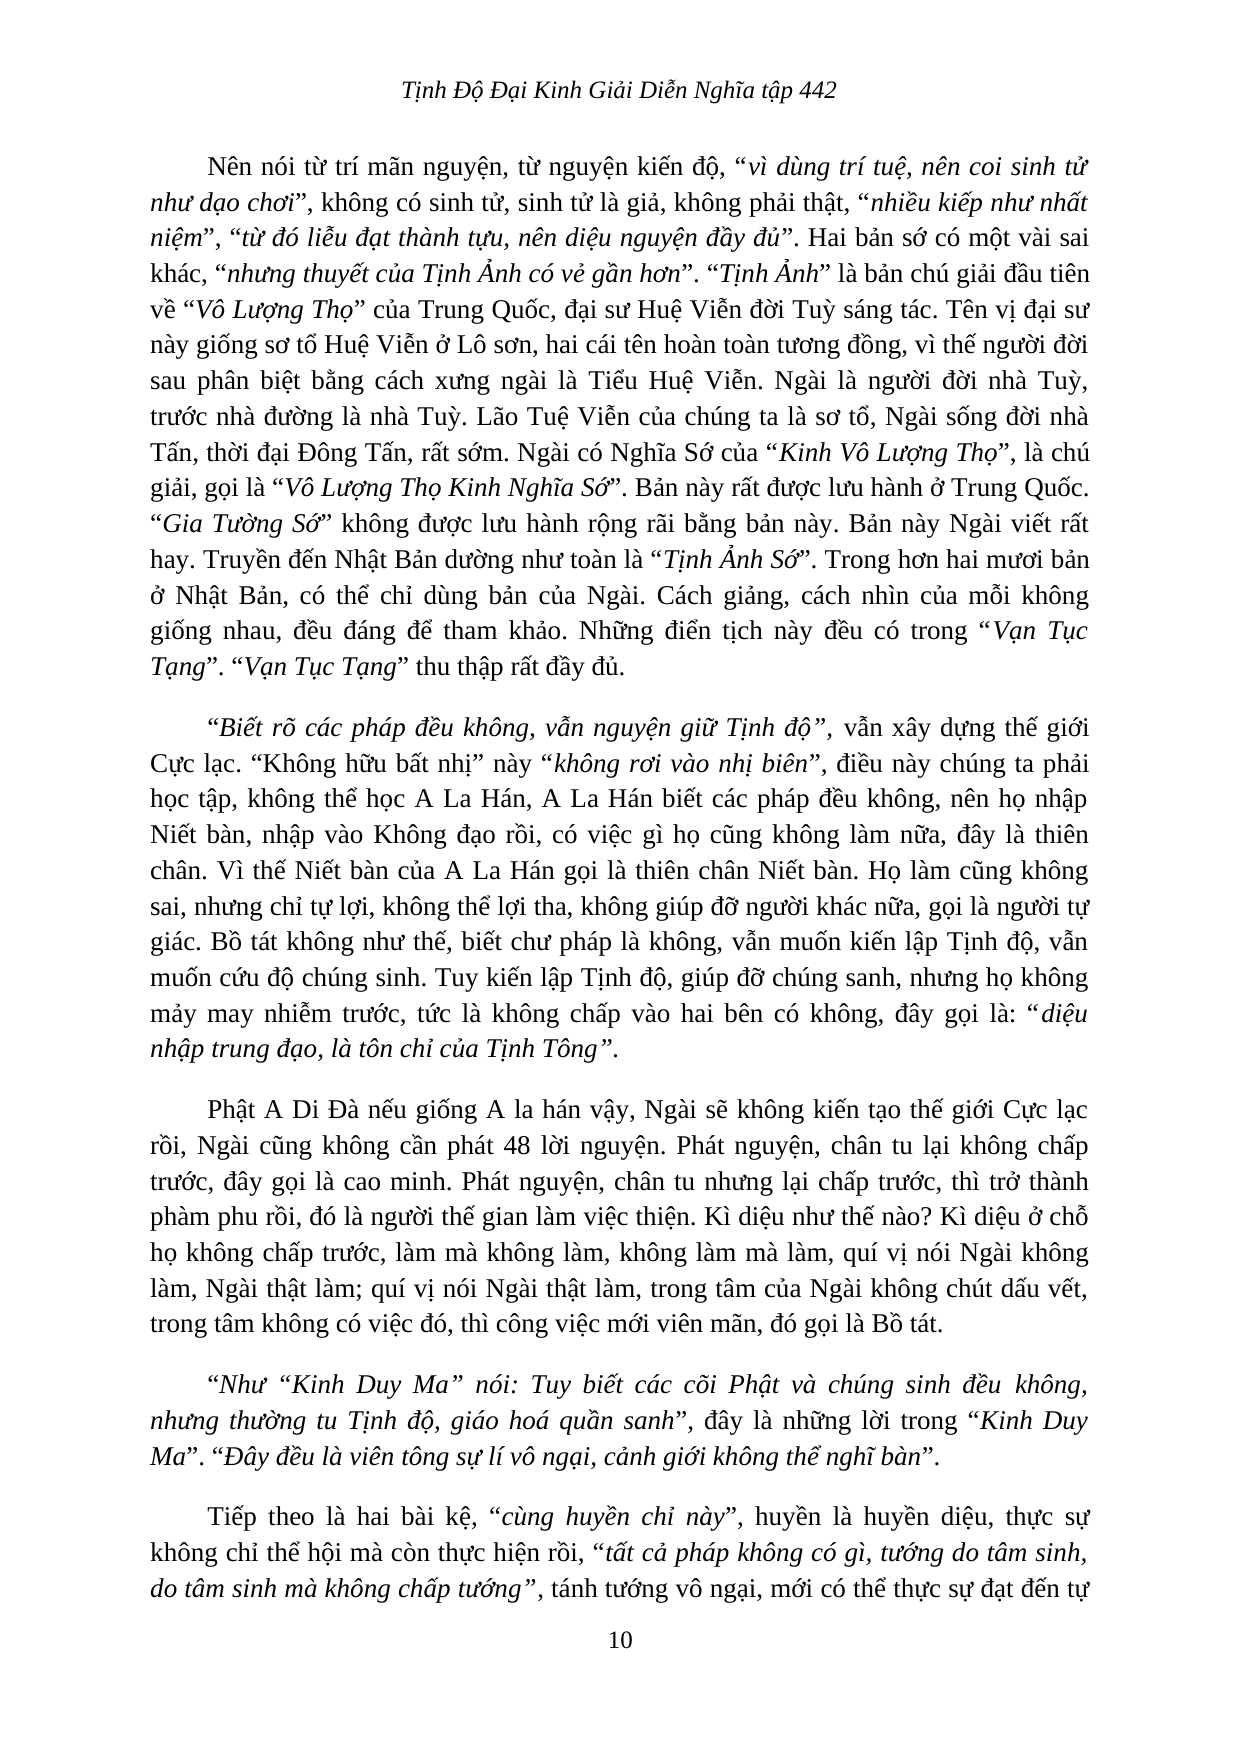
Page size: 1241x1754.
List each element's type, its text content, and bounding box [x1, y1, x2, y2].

text “Như “Kinh Duy Ma” nói: Tuy biết các cõi Phật và chúng sinh đều không, nhưng thường tu Tịnh độ, giáo hoá quần sanh”, đây là những lời trong “Kinh Duy Ma”. “Đây đều là viên tông sự lí vô ngại, cảnh giới không thể nghĩ bàn”. [150, 1368, 1090, 1471]
text “Biết rõ các pháp đều không, vẫn nguyện giữ Tịnh độ”, vẫn xây dựng thế giới Cực lạc. “Không hữu bất nhị” này “không rơi vào nhị biên”, điều này chúng ta phải học tập, không thể học A La Hán, A La Hán biết các pháp đều không, nên họ nhập Niết bàn, nhập vào Không đạo rồi, có việc gì họ cũng không làm nữa, đây là thiên chân. Vì thế Niết bàn của A La Hán gọi là thiên chân Niết bàn. Họ làm cũng không sai, nhưng chỉ tự lợi, không thể lợi tha, không giúp đỡ người khác nữa, gọi là người tự giác. Bồ tát không như thế, biết chư pháp là không, vẫn muốn kiến lập Tịnh độ, vẫn muốn cứu độ chúng sinh. Tuy kiến lập Tịnh độ, giúp đỡ chúng sanh, nhưng họ không mảy may nhiễm trước, tức là không chấp vào hai bên có không, đây gọi là: “diệu nhập trung đạo, là tôn chỉ của Tịnh Tông”. [150, 711, 1090, 1064]
text Phật A Di Đà nếu giống A la hán vậy, Ngài sẽ không kiến tạo thế giới Cực lạc rồi, Ngài cũng không cần phát 48 lời nguyện. Phát nguyện, chân tu lại không chấp trước, đây gọi là cao minh. Phát nguyện, chân tu nhưng lại chấp trước, thì trở thành phàm phu rồi, đó là người thế gian làm việc thiện. Kì diệu như thế nào? Kì diệu ở chỗ họ không chấp trước, làm mà không làm, không làm mà làm, quí vị nói Ngài không làm, Ngài thật làm; quí vị nói Ngài thật làm, trong tâm của Ngài không chút dấu vết, trong tâm không có việc đó, thì công việc mới viên mãn, đó gọi là Bồ tát. [150, 1093, 1090, 1339]
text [150, 1501, 1090, 1603]
text Nên nói từ trí mãn nguyện, từ nguyện kiến độ, “vì dùng trí tuệ, nên coi sinh tử như dạo chơi”, không có sinh tử, sinh tử là giả, không phải thật, “nhiều kiếp như nhất niệm”, “từ đó liễu đạt thành tựu, nên diệu nguyện đầy đủ”. Hai bản sớ có một vài sai khác, “nhưng thuyết của Tịnh Ảnh có vẻ gần hơn”. “Tịnh Ảnh” là bản chú giải đầu tiên về “Vô Lượng Thọ” của Trung Quốc, đại sư Huệ Viễn đời Tuỳ sáng tác. Tên vị đại sư này giống sơ tổ Huệ Viễn ở Lô sơn, hai cái tên hoàn toàn tương đồng, vì thế người đời sau phân biệt bằng cách xưng ngài là Tiểu Huệ Viễn. Ngài là người đời nhà Tuỳ, trước nhà đường là nhà Tuỳ. Lão Tuệ Viễn của chúng ta là sơ tổ, Ngài sống đời nhà Tấn, thời đại Đông Tấn, rất sớm. Ngài có Nghĩa Sớ của “Kinh Vô Lượng Thọ”, là chú giải, gọi là “Vô Lượng Thọ Kinh Nghĩa Sớ”. Bản này rất được lưu hành ở Trung Quốc. “Gia Tường Sớ” không được lưu hành rộng rãi bằng bản này. Bản này Ngài viết rất hay. Truyền đến Nhật Bản dường như toàn là “Tịnh Ảnh Sớ”. Trong hơn hai mươi bản ở Nhật Bản, có thể chỉ dùng bản của Ngài. Cách giảng, cách nhìn của mỗi không giống nhau, đều đáng để tham khảo. Những điển tịch này đều có trong “Vạn Tục Tạng”. “Vạn Tục Tạng” thu thập rất đầy đủ. [150, 150, 1090, 681]
